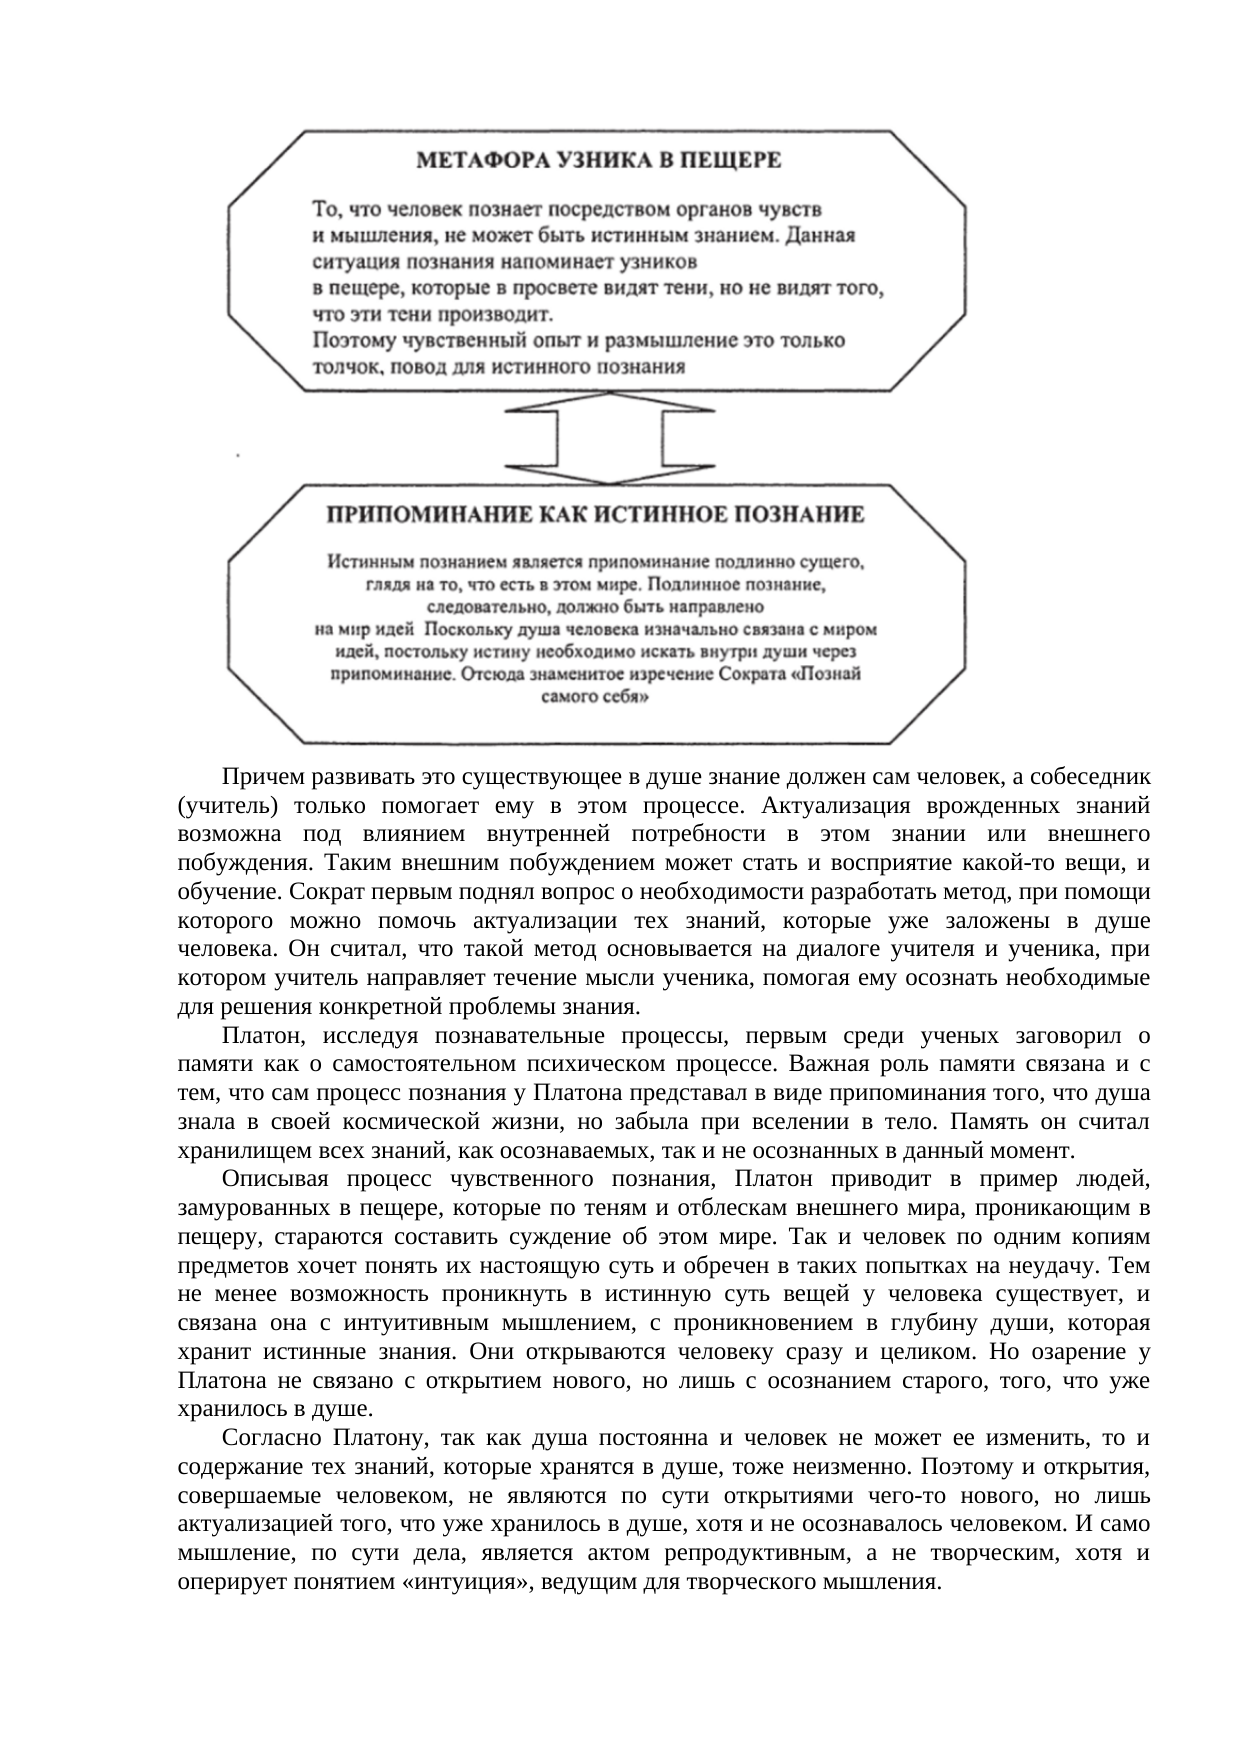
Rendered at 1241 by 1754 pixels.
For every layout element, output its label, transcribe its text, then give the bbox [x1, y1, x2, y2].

text Описывая процесс чувственного познания, Платон приводит в пример людей, замурованных в пещере, которые по теням и отблескам внешнего мира, проникающим в пещеру, стараются составить суждение об этом мире. Так и человек по одним копиям предметов хочет понять их настоящую суть и обречен в таких попытках на неудачу. Тем не менее возможность проникнуть в истинную суть вещей у человека существует, и связана она с интуитивным мышлением, с проникновением в глубину души, которая хранит истинные знания. Они открываются человеку сразу и целиком. Но озарение у Платона не связано с открытием нового, но лишь с осознанием старого, того, что уже хранилось в душе. [177, 1163, 1152, 1422]
text Причем развивать это существующее в душе знание должен сам человек, а собеседник (учитель) только помогает ему в этом процессе. Актуализация врожденных знаний возможна под влиянием внутренней потребности в этом знании или внешнего побуждения. Таким внешним побуждением может стать и восприятие какой-то вещи, и обучение. Сократ первым поднял вопрос о необходимости разработать метод, при помощи которого можно помочь актуализации тех знаний, которые уже заложены в душе человека. Он считал, что такой метод основывается на диалоге учителя и ученика, при котором учитель направляет течение мысли ученика, помогая ему осознать необходимые для решения конкретной проблемы знания. [177, 761, 1152, 1020]
picture [221, 118, 975, 761]
text Платон, исследуя познавательные процессы, первым среди ученых заговорил о памяти как о самостоятельном психическом процессе. Важная роль памяти связана и с тем, что сам процесс познания у Платона представал в виде припоминания того, что душа знала в своей космической жизни, но забыла при вселении в тело. Память он считал хранилищем всех знаний, как осознаваемых, так и не осознанных в данный момент. [177, 1020, 1152, 1163]
text Согласно Платону, так как душа постоянна и человек не может ее изменить, то и содержание тех знаний, которые хранятся в душе, тоже неизменно. Поэтому и открытия, совершаемые человеком, не являются по сути открытиями чего-то нового, но лишь актуализацией того, что уже хранилось в душе, хотя и не осознавалось человеком. И само мышление, по сути дела, является актом репродуктивным, а не творческим, хотя и оперирует понятием «интуиция», ведущим для творческого мышления. [177, 1422, 1152, 1595]
